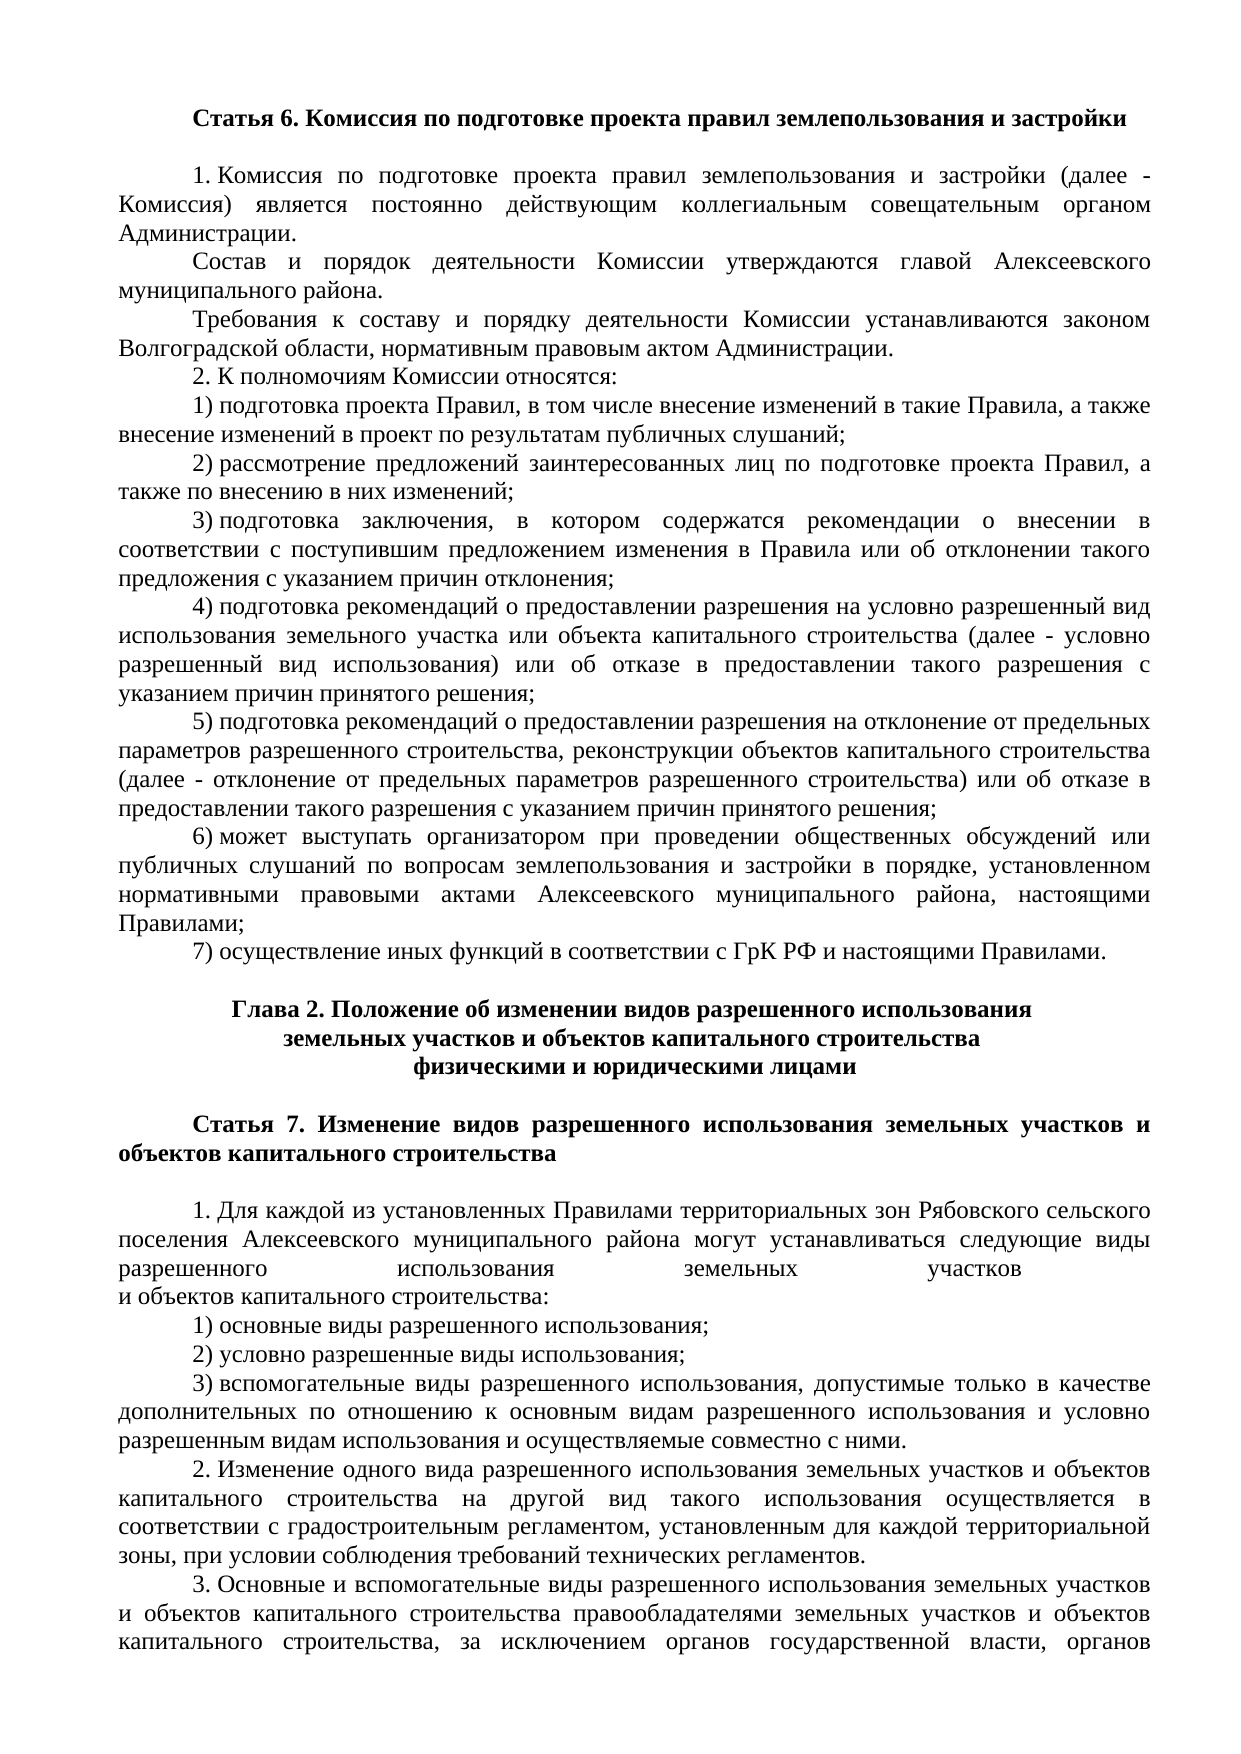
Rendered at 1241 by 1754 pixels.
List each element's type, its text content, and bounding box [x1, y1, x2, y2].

text 2. Изменение одного вида разрешенного использования земельных участков и объектов капитального строительства на другой вид такого использования осуществляется в соответствии с градостроительным регламентом, установленным для каждой территориальной зоны, при условии соблюдения требований технических регламентов. [118, 1454, 1152, 1569]
text Статья 7. Изменение видов разрешенного использования земельных участков и объектов капитального строительства [118, 1109, 1152, 1166]
text 5) подготовка рекомендаций о предоставлении разрешения на отклонение от предельных параметров разрешенного строительства, реконструкции объектов капитального строительства (далее - отклонение от предельных параметров разрешенного строительства) или об отказе в предоставлении такого разрешения с указанием причин принятого решения; [118, 706, 1152, 821]
text Состав и порядок деятельности Комиссии утверждаются главой Алексеевского муниципального района. [118, 246, 1152, 304]
text 2. К полномочиям Комиссии относятся: [118, 361, 1152, 390]
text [118, 1569, 1152, 1655]
text 3) подготовка заключения, в котором содержатся рекомендации о внесении в соответствии с поступившим предложением изменения в Правила или об отклонении такого предложения с указанием причин отклонения; [118, 505, 1152, 591]
text 1) основные виды разрешенного использования; [118, 1310, 1152, 1339]
text 2) рассмотрение предложений заинтересованных лиц по подготовке проекта Правил, а также по внесению в них изменений; [118, 448, 1152, 505]
text 1) подготовка проекта Правил, в том числе внесение изменений в такие Правила, а также внесение изменений в проект по результатам публичных слушаний; [118, 390, 1152, 448]
text 4) подготовка рекомендаций о предоставлении разрешения на условно разрешенный вид использования земельного участка или объекта капитального строительства (далее - условно разрешенный вид использования) или об отказе в предоставлении такого разрешения с указанием причин принятого решения; [118, 591, 1152, 706]
text Глава 2. Положение об изменении видов разрешенного использования земельных участков и объектов капитального строительства физическими и юридическими лицами [118, 994, 1152, 1080]
text 7) осуществление иных функций в соответствии с ГрК РФ и настоящими Правилами. [118, 936, 1152, 965]
text 2) условно разрешенные виды использования; [118, 1339, 1152, 1368]
text 1. Для каждой из установленных Правилами территориальных зон Рябовского сельского поселения Алексеевского муниципального района могут устанавливаться следующие виды разрешенного использования земельных участков и объектов капитального строительства: [118, 1195, 1152, 1310]
text Требования к составу и порядку деятельности Комиссии устанавливаются законом Волгоградской области, нормативным правовым актом Администрации. [118, 304, 1152, 361]
text 3) вспомогательные виды разрешенного использования, допустимые только в качестве дополнительных по отношению к основным видам разрешенного использования и условно разрешенным видам использования и осуществляемые совместно с ними. [118, 1368, 1152, 1454]
text 1. Комиссия по подготовке проекта правил землепользования и застройки (далее - Комиссия) является постоянно действующим коллегиальным совещательным органом Администрации. [118, 160, 1152, 246]
text Статья 6. Комиссия по подготовке проекта правил землепользования и застройки [118, 103, 1152, 131]
text 6) может выступать организатором при проведении общественных обсуждений или публичных слушаний по вопросам землепользования и застройки в порядке, установленном нормативными правовыми актами Алексеевского муниципального района, настоящими Правилами; [118, 821, 1152, 936]
